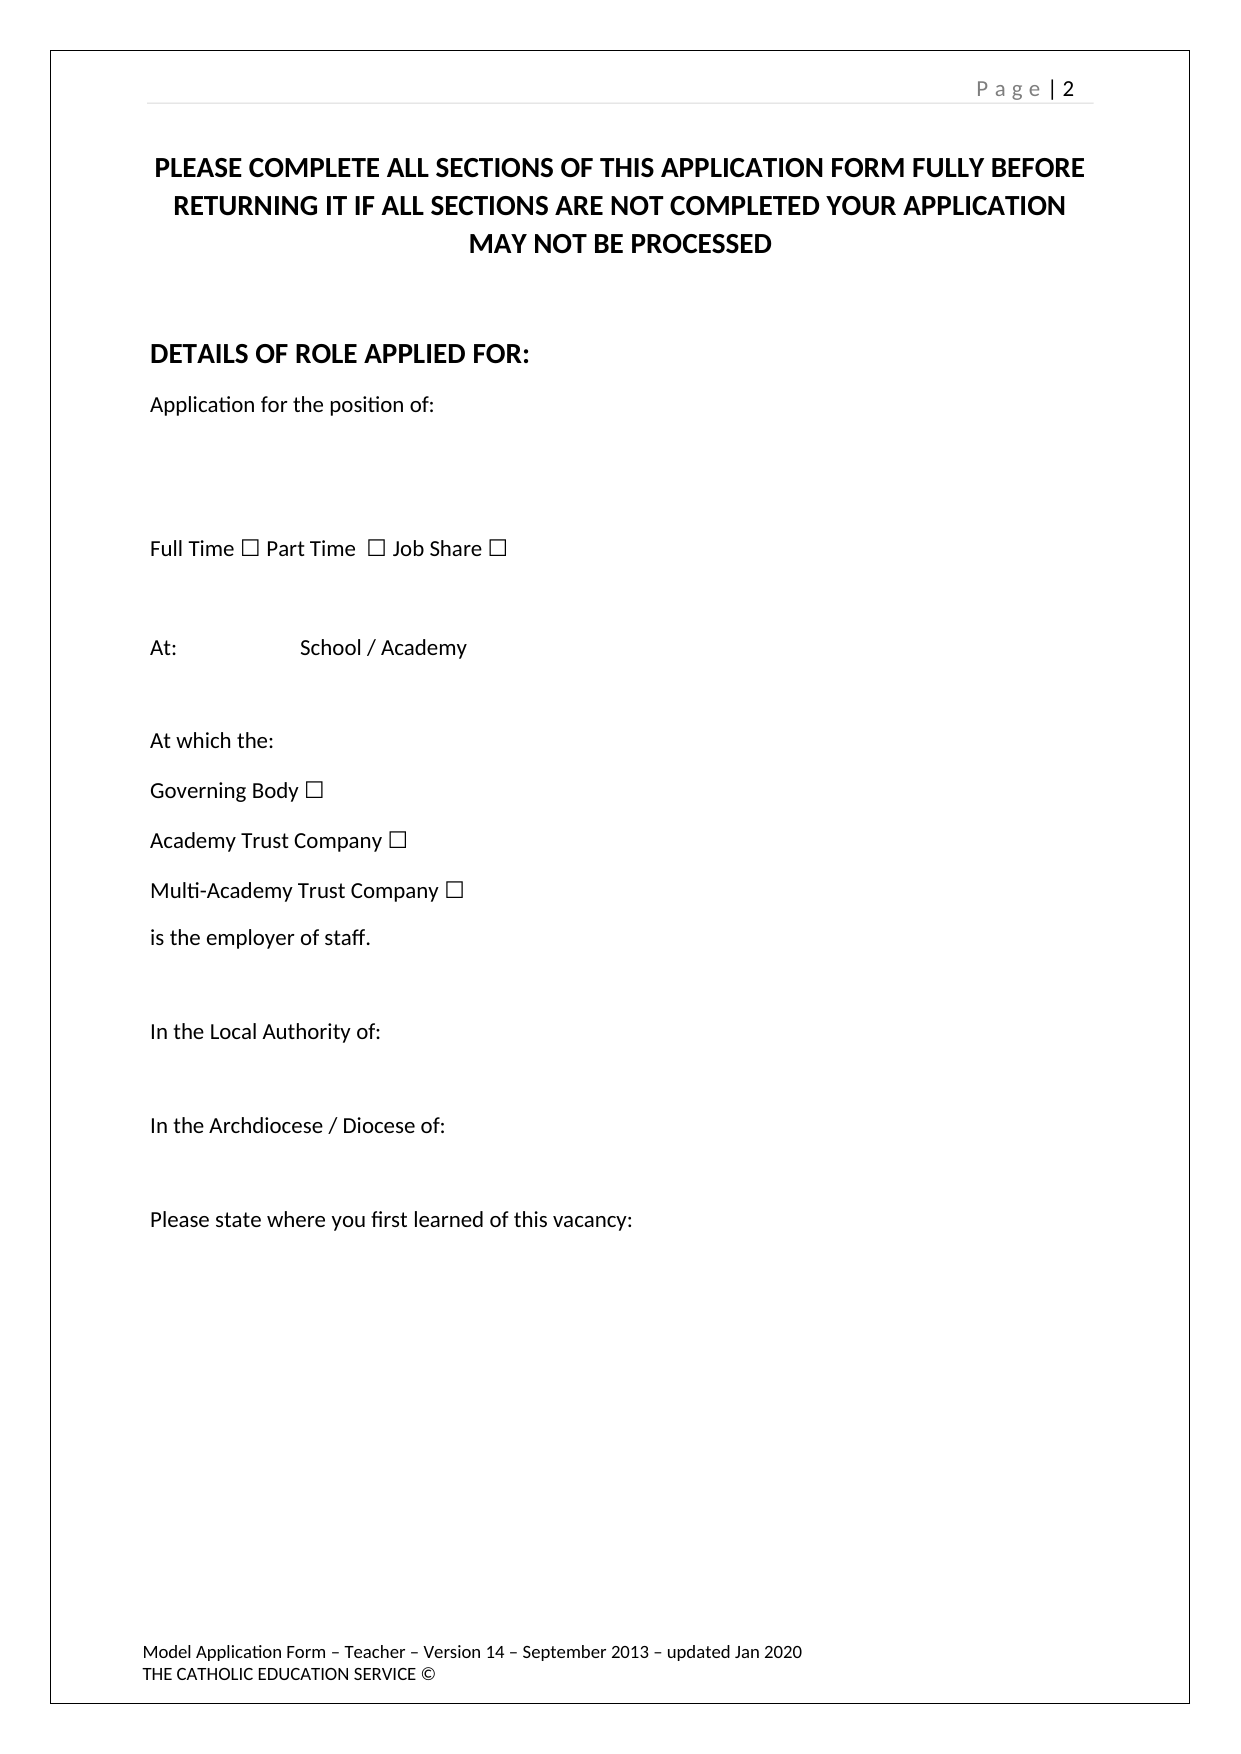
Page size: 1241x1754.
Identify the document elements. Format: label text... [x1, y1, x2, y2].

text In the Local Authority of: [150, 1017, 1107, 1045]
text At which the: [150, 727, 1107, 755]
text In the Archdiocese / Diocese of: [150, 1111, 1107, 1139]
subtitle PLEASE COMPLETE ALL SECTIONS OF THIS APPLICATION FORM FULLY BEFORE RETURNING IT IF ALL SECTIONS ARE NOT COMPLETED YOUR APPLICATION MAY NOT BE PROCESSED [154, 149, 1086, 261]
text Application for the position of: [150, 390, 1107, 418]
text Governing Body [150, 774, 1107, 805]
text Please state where you first learned of this vacancy: [150, 1205, 1107, 1233]
text Academy Trust Company Multi-Academy Trust Company is the employer of staff. [150, 824, 468, 951]
text Full Time Part Time Job Share [150, 532, 1107, 563]
text DETAILS OF ROLE APPLIED FOR: [150, 335, 1107, 371]
text At: School / Academy [150, 633, 1107, 661]
